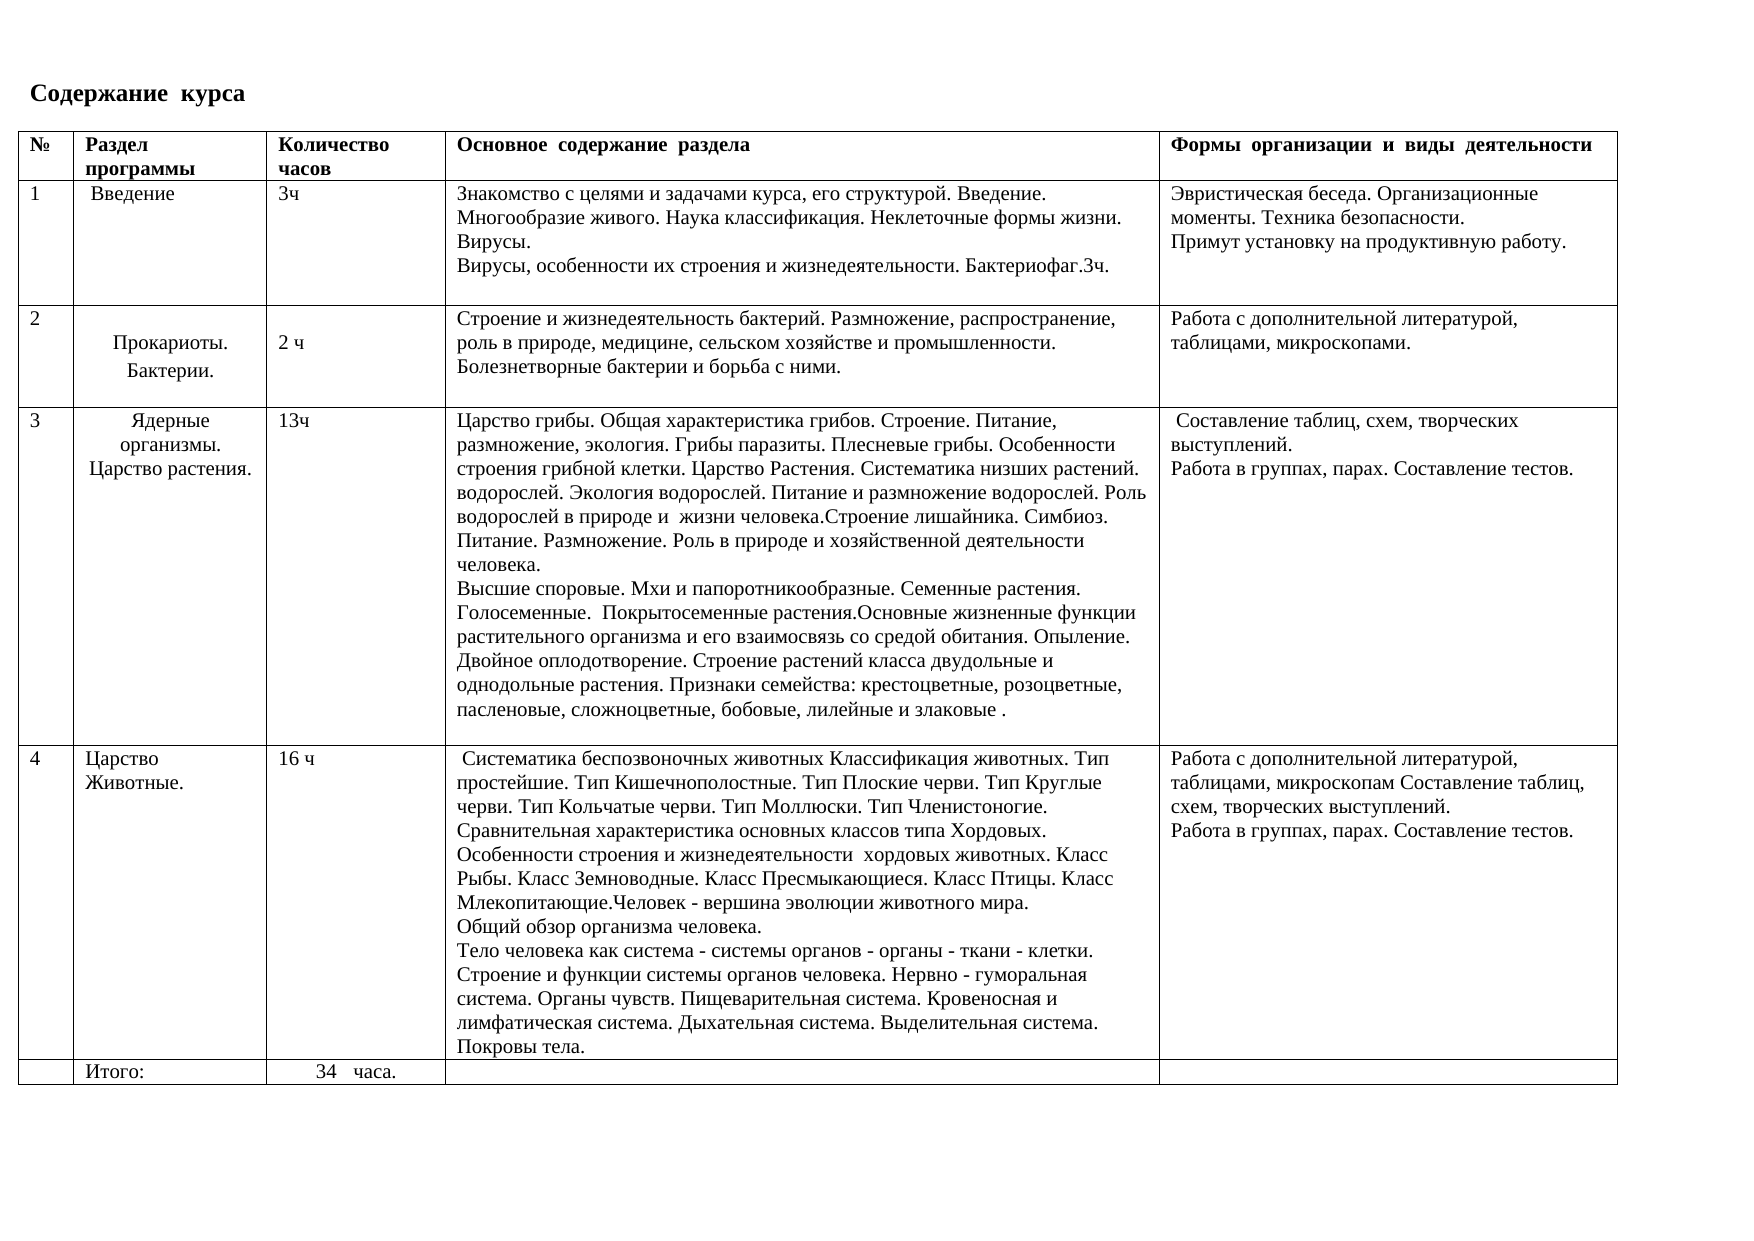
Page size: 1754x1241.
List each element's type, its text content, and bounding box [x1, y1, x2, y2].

table_cell 4 [19, 746, 73, 1058]
table_cell 2 [19, 306, 73, 407]
table_cell 3 [19, 408, 73, 744]
table_cell Строение и жизнедеятельность бактерий. Размножение, распространение, роль в природе, медицине, сельском хозяйстве и промышленности. Болезнетворные бактерии и борьба с ними. [446, 306, 1159, 407]
table_cell Эвристическая беседа. Организационные моменты. Техника безопасности. Примут установку на продуктивную работу. [1160, 181, 1617, 305]
table_cell 3ч [267, 181, 445, 305]
table_header Раздел программы [74, 132, 266, 180]
table_cell Царство грибы. Общая характеристика грибов. Строение. Питание, размножение, экология. Грибы паразиты. Плесневые грибы. Особенности строения грибной клетки. Царство Растения. Систематика низших растений. водорослей. Экология водорослей. Питание и размножение водорослей. Роль водорослей в природе и жизни человека.Строение лишайника. Симбиоз. Питание. Размножение. Роль в природе и хозяйственной деятельности человека. Высшие споровые. Мхи и папоротникообразные. Семенные растения. Голосеменные. Покрытосеменные растения.Основные жизненные функции растительного организма и его взаимосвязь со средой обитания. Опыление. Двойное оплодотворение. Строение растений класса двудольные и однодольные растения. Признаки семейства: крестоцветные, розоцветные, пасленовые, сложноцветные, бобовые, лилейные и злаковые . [446, 408, 1159, 744]
table_cell 1 [19, 181, 73, 305]
table_cell Работа с дополнительной литературой, таблицами, микроскопами. [1160, 306, 1617, 407]
table_header Основное содержание раздела [446, 132, 1159, 180]
table_cell 2 ч [267, 306, 445, 407]
table_cell [1160, 1060, 1617, 1083]
table_cell Знакомство с целями и задачами курса, его структурой. Введение. Многообразие живого. Наука классификация. Неклеточные формы жизни. Вирусы. Вирусы, особенности их строения и жизнедеятельности. Бактериофаг.3ч. [446, 181, 1159, 305]
table_cell Систематика беспозвоночных животных Классификация животных. Тип простейшие. Тип Кишечнополостные. Тип Плоские черви. Тип Круглые черви. Тип Кольчатые черви. Тип Моллюски. Тип Членистоногие. Сравнительная характеристика основных классов типа Хордовых. Особенности строения и жизнедеятельности хордовых животных. Класс Рыбы. Класс Земноводные. Класс Пресмыкающиеся. Класс Птицы. Класс Млекопитающие.Человек - вершина эволюции животного мира. Общий обзор организма человека. Тело человека как система - системы органов - органы - ткани - клетки. Строение и функции системы органов человека. Нервно - гуморальная система. Органы чувств. Пищеварительная система. Кровеносная и лимфатическая система. Дыхательная система. Выделительная система. Покровы тела. [446, 746, 1159, 1058]
table_cell Ядерные организмы. Царство растения. [74, 408, 266, 744]
table_cell часа. [267, 1060, 445, 1083]
table_cell [19, 1060, 73, 1083]
table_cell 13ч [267, 408, 445, 744]
table_cell Царство Животные. [74, 746, 266, 1058]
table_cell Прокариоты. Бактерии. [74, 306, 266, 407]
table_cell 16 ч [267, 746, 445, 1058]
table_header Количество часов [267, 132, 445, 180]
table_cell Составление таблиц, схем, творческих выступлений. Работа в группах, парах. Составление тестов. [1160, 408, 1617, 744]
table_header № [19, 132, 73, 180]
table_cell Работа с дополнительной литературой, таблицами, микроскопам Составление таблиц, схем, творческих выступлений. Работа в группах, парах. Составление тестов. [1160, 746, 1617, 1058]
table_cell Введение [74, 181, 266, 305]
table_header Формы организации и виды деятельности [1160, 132, 1617, 180]
table_cell Итого: [74, 1060, 266, 1083]
text Содержание курса [29, 78, 1724, 107]
table_cell [446, 1060, 1159, 1083]
